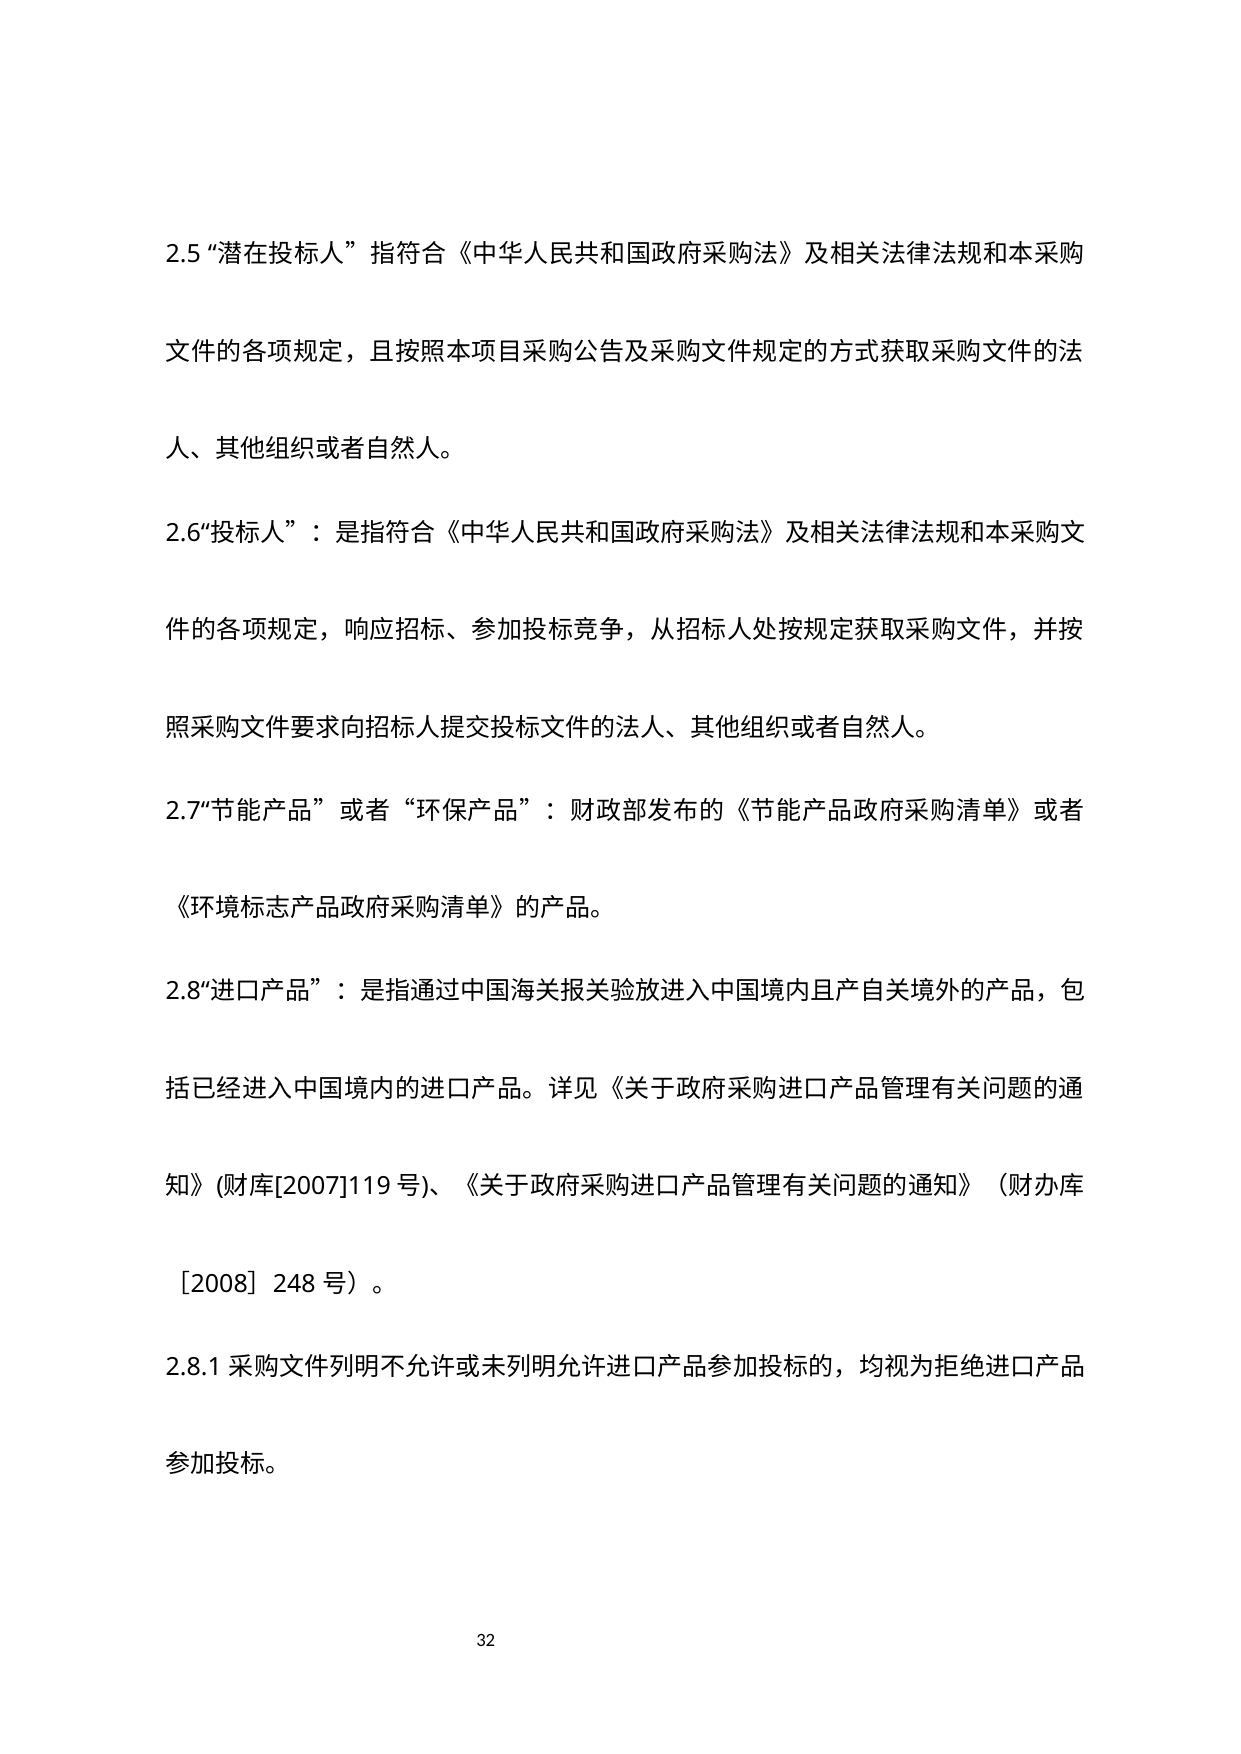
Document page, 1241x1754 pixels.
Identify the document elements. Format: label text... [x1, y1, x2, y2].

text 2.5 “潜在投标人”指符合《中华人民共和国政府采购法》及相关法律法规和本采购文件的各项规定，且按照本项目采购公告及采购文件规定的方式获取采购文件的法人、其他组织或者自然人。 [165, 219, 1087, 479]
text 2.6“投标人”：是指符合《中华人民共和国政府采购法》及相关法律法规和本采购文件的各项规定，响应招标、参加投标竞争，从招标人处按规定获取采购文件，并按照采购文件要求向招标人提交投标文件的法人、其他组织或者自然人。 [165, 498, 1087, 758]
text 2.7“节能产品”或者“环保产品”：财政部发布的《节能产品政府采购清单》或者《环境标志产品政府采购清单》的产品。 [165, 776, 1087, 938]
text 2.8“进口产品”：是指通过中国海关报关验放进入中国境内且产自关境外的产品，包括已经进入中国境内的进口产品。详见《关于政府采购进口产品管理有关问题的通知》(财库[2007]119号)、《关于政府采购进口产品管理有关问题的通知》（财办库［2008］248 号）。 [165, 956, 1087, 1314]
text 2.8.1 采购文件列明不允许或未列明允许进口产品参加投标的，均视为拒绝进口产品参加投标。 [165, 1332, 1087, 1494]
